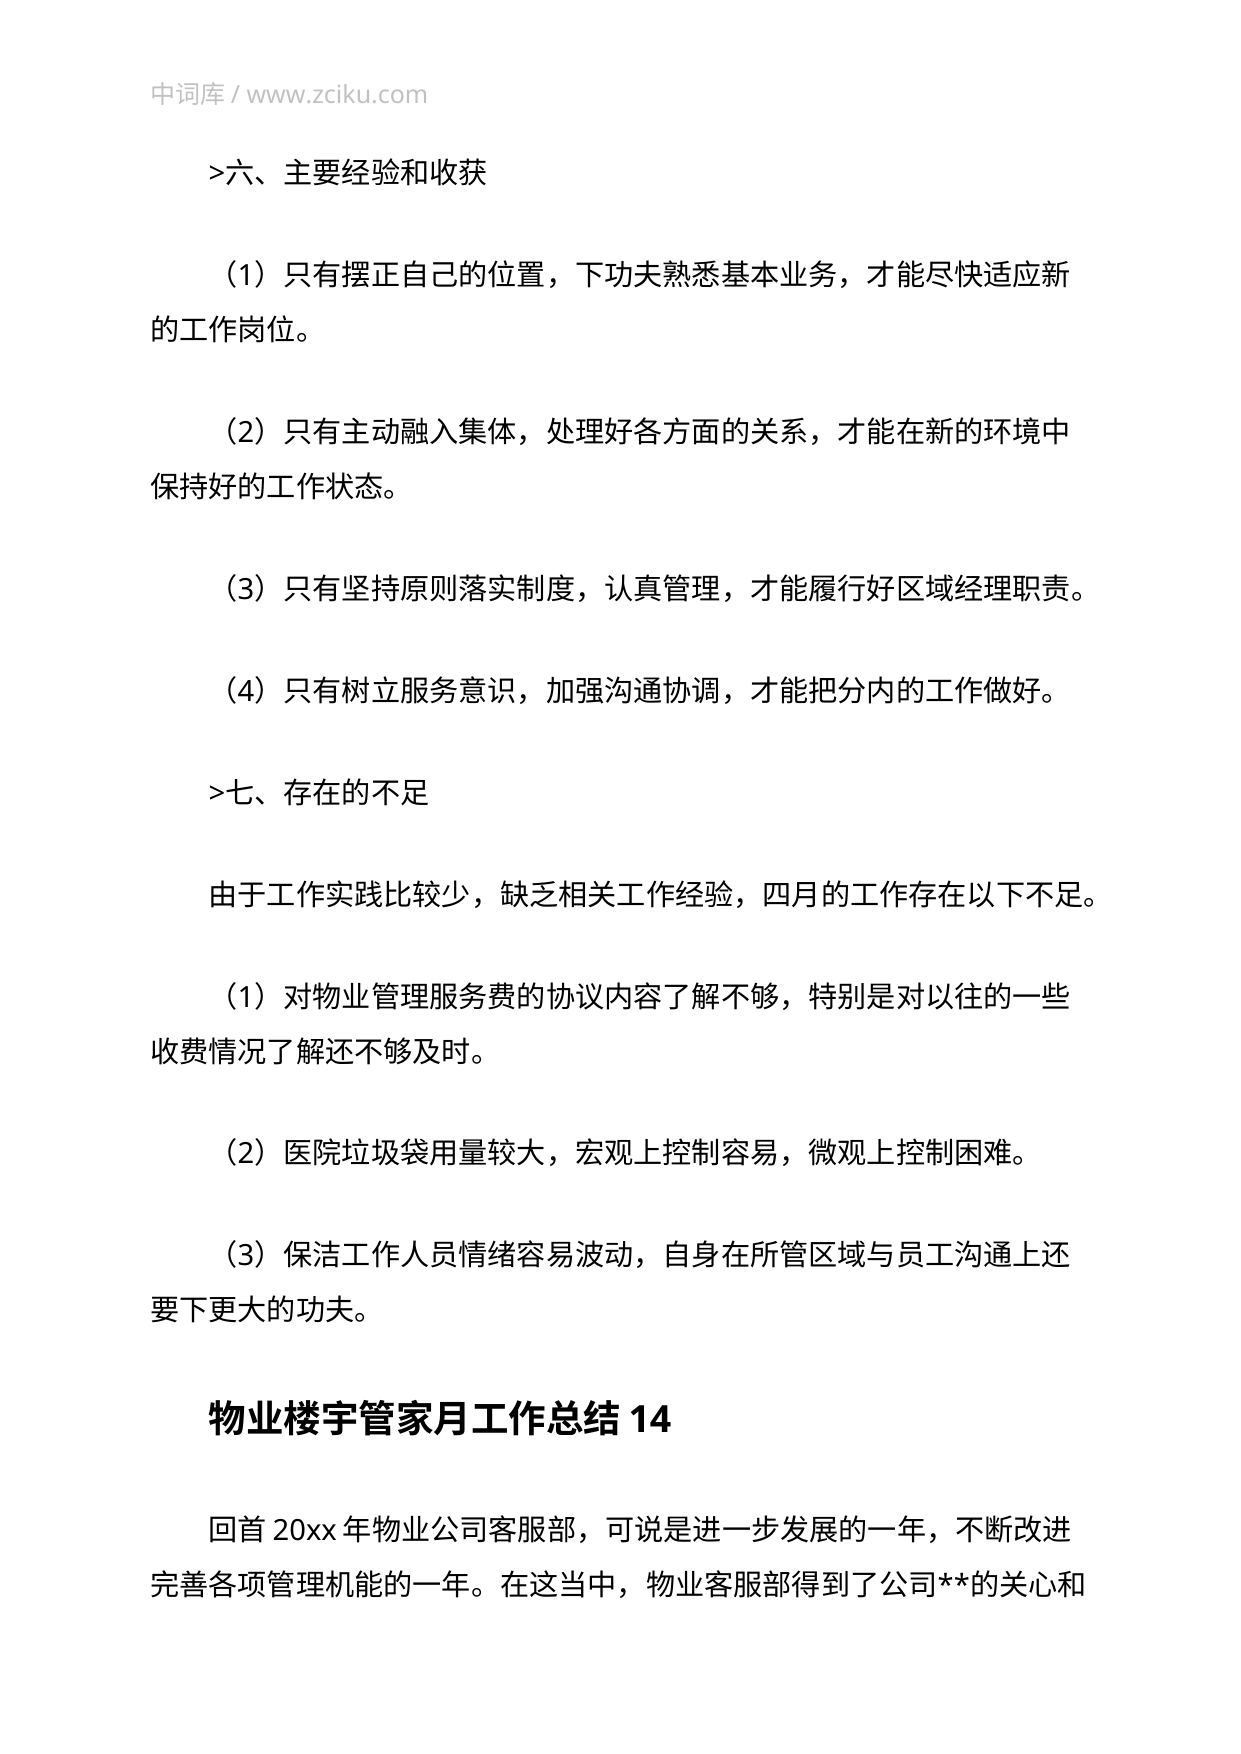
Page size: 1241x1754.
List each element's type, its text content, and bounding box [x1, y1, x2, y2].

text （2）医院垃圾袋用量较大，宏观上控制容易，微观上控制困难。 [150, 1130, 1090, 1172]
text 由于工作实践比较少，缺乏相关工作经验，四月的工作存在以下不足。 [150, 871, 1090, 914]
text >六、主要经验和收获 [150, 150, 1090, 192]
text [150, 1506, 1090, 1604]
text （3）保洁工作人员情绪容易波动，自身在所管区域与员工沟通上还要下更大的功夫。 [150, 1232, 1090, 1329]
text （1）对物业管理服务费的协议内容了解不够，特别是对以往的一些收费情况了解还不够及时。 [150, 973, 1090, 1071]
text （4）只有树立服务意识，加强沟通协调，才能把分内的工作做好。 [150, 667, 1090, 710]
text （2）只有主动融入集体，处理好各方面的关系，才能在新的环境中保持好的工作状态。 [150, 409, 1090, 506]
text （1）只有摆正自己的位置，下功夫熟悉基本业务，才能尽快适应新的工作岗位。 [150, 252, 1090, 349]
text （3）只有坚持原则落实制度，认真管理，才能履行好区域经理职责。 [150, 566, 1090, 608]
text 物业楼宇管家月工作总结14 [150, 1389, 1090, 1443]
text >七、存在的不足 [150, 769, 1090, 812]
